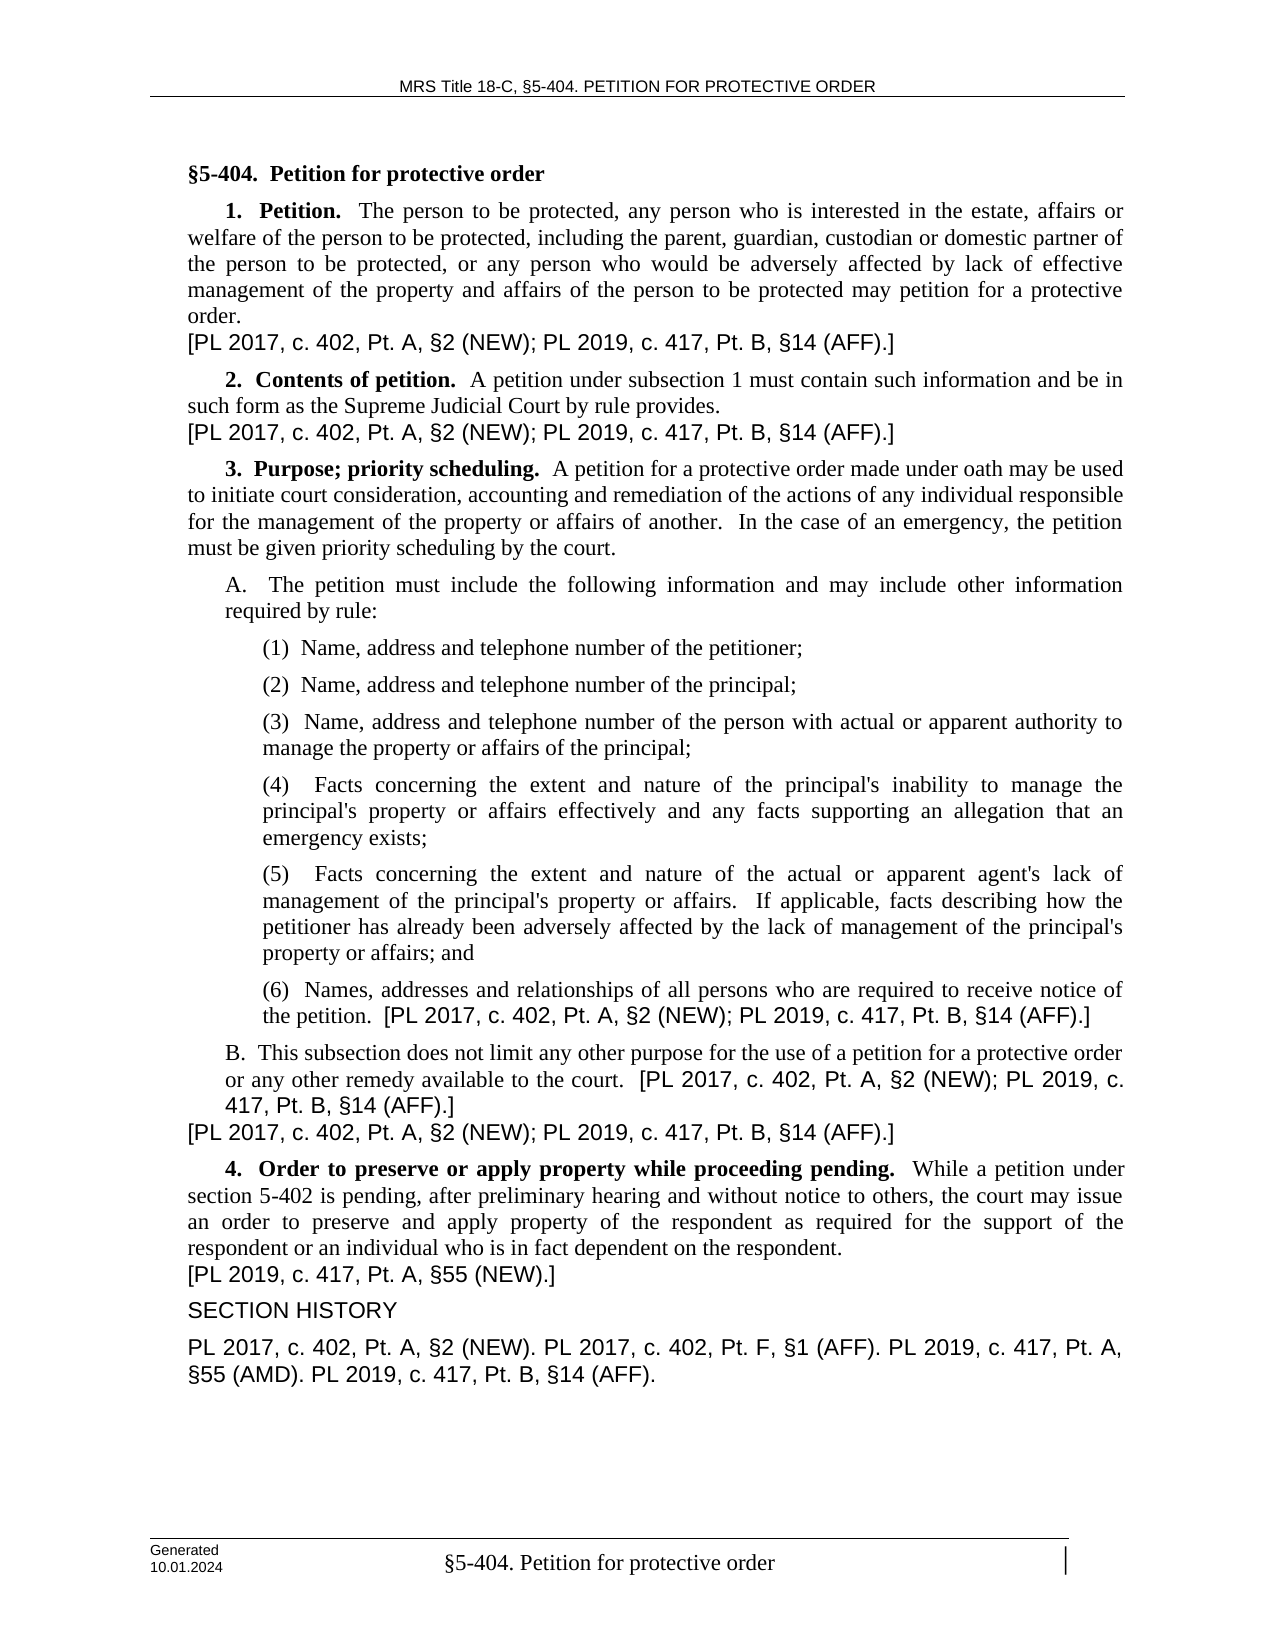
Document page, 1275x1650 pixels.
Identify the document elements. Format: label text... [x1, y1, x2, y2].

text 2. Contents of petition. A petition under subsection 1 must contain such information and be in such form as the Supreme Judicial Court by rule provides. [187, 366, 1125, 418]
text (2) Name, address and telephone number of the principal; [262, 671, 1125, 697]
text [PL 2017, c. 402, Pt. A, §2 (NEW); PL 2019, c. 417, Pt. B, §14 (AFF).] [187, 329, 1125, 355]
text 4. Order to preserve or apply property while proceeding pending. While a petition under section 5‑402 is pending, after preliminary hearing and without notice to others, the court may issue an order to preserve and apply property of the respondent as required for the support of the respondent or an individual who is in fact dependent on the respondent. [187, 1155, 1125, 1261]
text A. The petition must include the following information and may include other information required by rule: [225, 571, 1125, 624]
text 3. Purpose; priority scheduling. A petition for a protective order made under oath may be used to initiate court consideration, accounting and remediation of the actions of any individual responsible for the management of the property or affairs of another. In the case of an emergency, the petition must be given priority scheduling by the court. [187, 455, 1125, 561]
text PL 2017, c. 402, Pt. A, §2 (NEW). PL 2017, c. 402, Pt. F, §1 (AFF). PL 2019, c. 417, Pt. A, §55 (AMD). PL 2019, c. 417, Pt. B, §14 (AFF). [187, 1334, 1125, 1387]
text §5-404. Petition for protective order [187, 160, 1125, 187]
text [PL 2019, c. 417, Pt. A, §55 (NEW).] [187, 1261, 1125, 1287]
text (3) Name, address and telephone number of the person with actual or apparent authority to manage the property or affairs of the principal; [262, 708, 1125, 760]
text SECTION HISTORY [187, 1297, 1125, 1324]
text 1. Petition. The person to be protected, any person who is interested in the estate, affairs or welfare of the person to be protected, including the parent, guardian, custodian or domestic partner of the person to be protected, or any person who would be adversely affected by lack of effective management of the property and affairs of the person to be protected may petition for a protective order. [187, 197, 1125, 329]
text (4) Facts concerning the extent and nature of the principal's inability to manage the principal's property or affairs effectively and any facts supporting an allegation that an emergency exists; [262, 771, 1125, 850]
text B. This subsection does not limit any other purpose for the use of a petition for a protective order or any other remedy available to the court. [PL 2017, c. 402, Pt. A, §2 (NEW); PL 2019, c. 417, Pt. B, §14 (AFF).] [225, 1039, 1125, 1118]
text (5) Facts concerning the extent and nature of the actual or apparent agent's lack of management of the principal's property or affairs. If applicable, facts describing how the petitioner has already been adversely affected by the lack of management of the principal's property or affairs; and [262, 860, 1125, 966]
text (6) Names, addresses and relationships of all persons who are required to receive notice of the petition. [PL 2017, c. 402, Pt. A, §2 (NEW); PL 2019, c. 417, Pt. B, §14 (AFF).] [262, 976, 1125, 1029]
text [PL 2017, c. 402, Pt. A, §2 (NEW); PL 2019, c. 417, Pt. B, §14 (AFF).] [187, 418, 1125, 445]
text (1) Name, address and telephone number of the petitioner; [262, 634, 1125, 661]
text [PL 2017, c. 402, Pt. A, §2 (NEW); PL 2019, c. 417, Pt. B, §14 (AFF).] [187, 1118, 1125, 1145]
